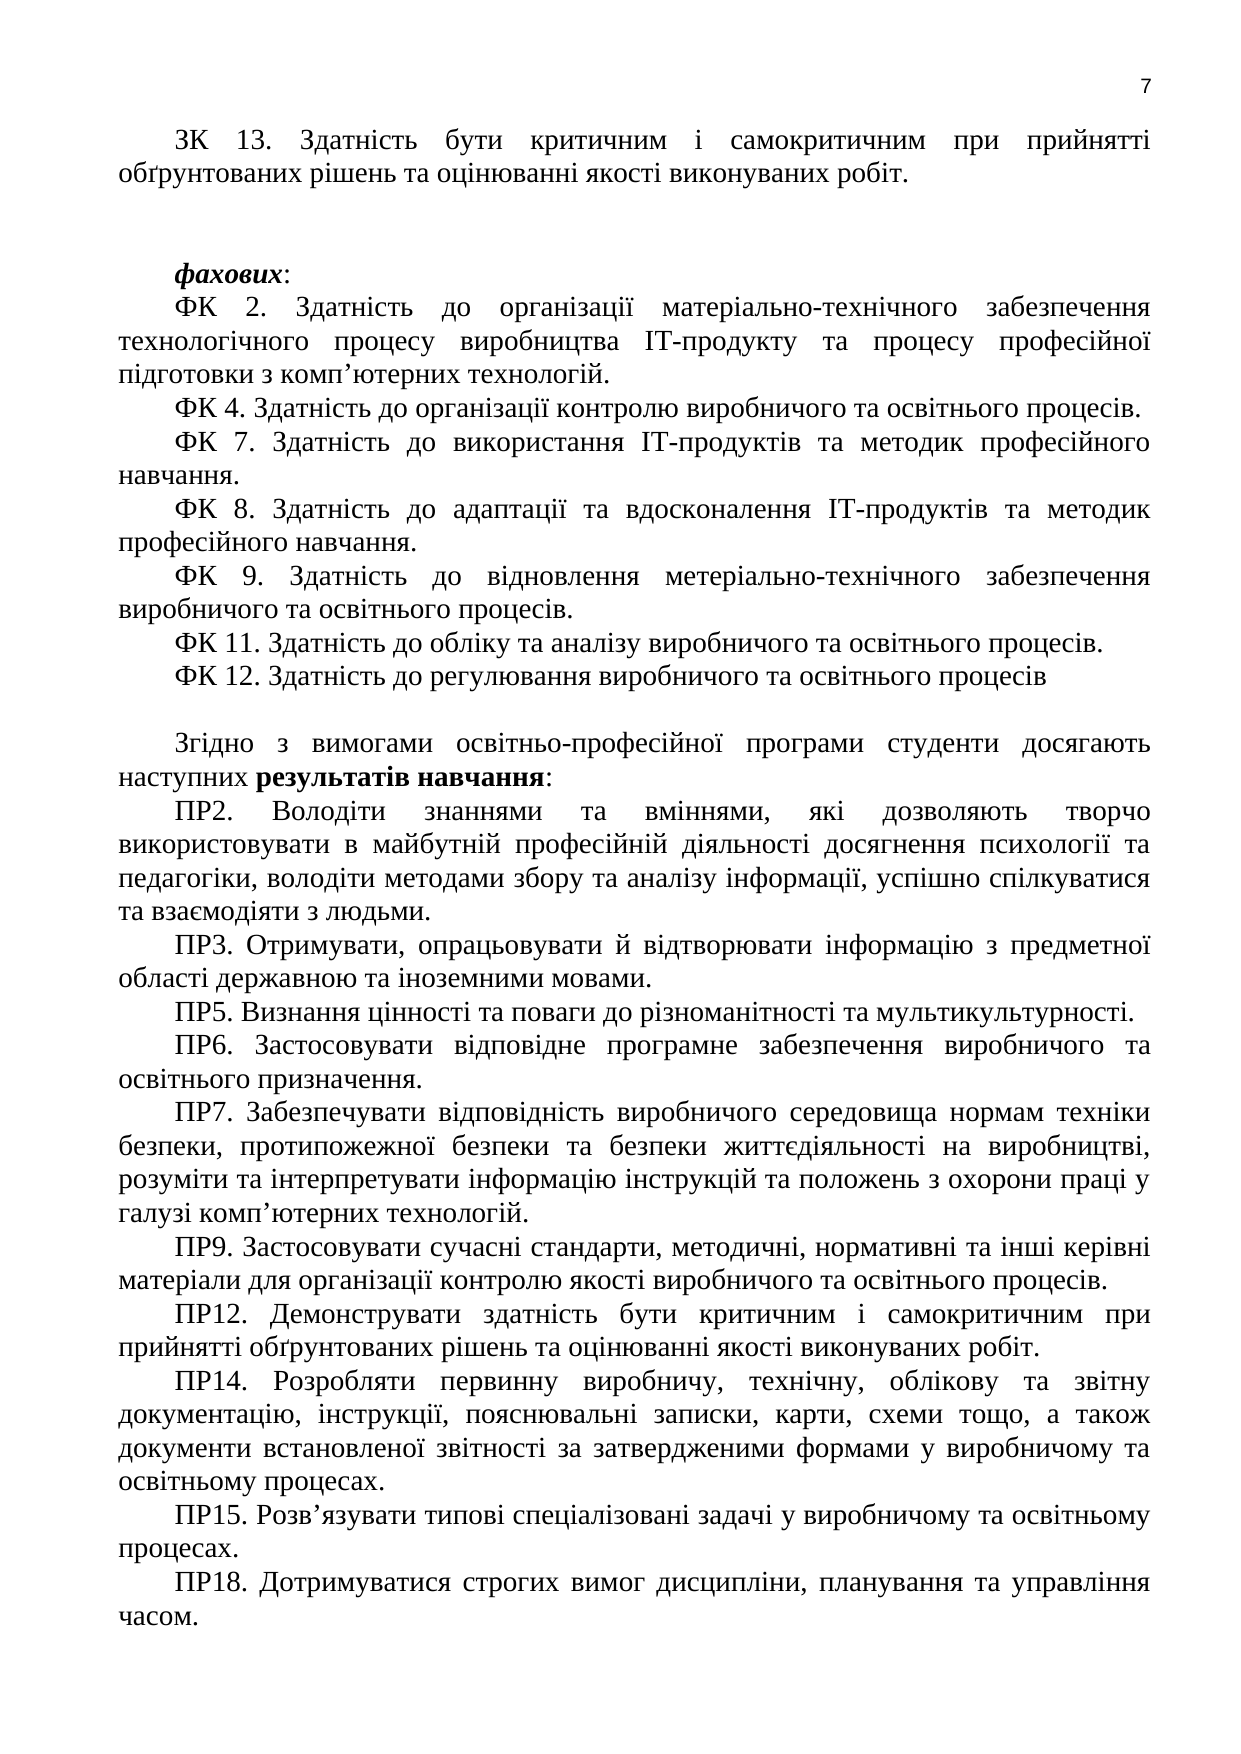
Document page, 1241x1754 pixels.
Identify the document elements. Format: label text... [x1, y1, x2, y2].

text ФК 8. Здатність до адаптації та вдосконалення ІТ-продуктів та методик професійного навчання. [118, 491, 1152, 558]
text ПР5. Визнання цінності та поваги до різноманітності та мультикультурності. [118, 994, 1152, 1027]
text ПР14. Розробляти первинну виробничу, технічну, облікову та звітну документацію, інструкції, пояснювальні записки, карти, схеми тощо, а також документи встановленої звітності за затвердженими формами у виробничому та освітньому процесах. [118, 1363, 1152, 1497]
text ФК 9. Здатність до відновлення метеріально-технічного забезпечення виробничого та освітнього процесів. [118, 558, 1152, 625]
text ПР18. Дотримуватися строгих вимог дисципліни, планування та управління часом. [118, 1564, 1152, 1631]
text ФК 4. Здатність до організації контролю виробничого та освітнього процесів. [118, 390, 1152, 424]
text ПР2. Володіти знаннями та вміннями, які дозволяють творчо використовувати в майбутній професійній діяльності досягнення психології та педагогіки, володіти методами збору та аналізу інформації, успішно спілкуватися та взаємодіяти з людьми. [118, 793, 1152, 927]
text фахових: [118, 256, 1152, 289]
text ПР3. Отримувати, опрацьовувати й відтворювати інформацію з предметної області державною та іноземними мовами. [118, 927, 1152, 994]
text ФК 2. Здатність до організації матеріально-технічного забезпечення технологічного процесу виробництва ІТ-продукту та процесу професійної підготовки з комп’ютерних технологій. [118, 289, 1152, 390]
text ФК 12. Здатність до регулювання виробничого та освітнього процесів [118, 658, 1152, 692]
text ФК 7. Здатність до використання ІТ-продуктів та методик професійного навчання. [118, 424, 1152, 491]
text ПР9. Застосовувати сучасні стандарти, методичні, нормативні та інші керівні матеріали для організації контролю якості виробничого та освітнього процесів. [118, 1229, 1152, 1296]
text Згідно з вимогами освітньо-професійної програми студенти досягають наступних результатів навчання: [118, 726, 1152, 793]
text ЗК 13. Здатність бути критичним і самокритичним при прийнятті обґрунтованих рішень та оцінюванні якості виконуваних робіт. [118, 122, 1152, 189]
text ПР7. Забезпечувати відповідність виробничого середовища нормам техніки безпеки, протипожежної безпеки та безпеки життєдіяльності на виробництві, розуміти та інтерпретувати інформацію інструкцій та положень з охорони праці у галузі комп’ютерних технологій. [118, 1094, 1152, 1229]
text ФК 11. Здатність до обліку та аналізу виробничого та освітнього процесів. [118, 625, 1152, 658]
text ПР15. Розв’язувати типові спеціалізовані задачі у виробничому та освітньому процесах. [118, 1497, 1152, 1564]
text ПР12. Демонструвати здатність бути критичним і самокритичним при прийнятті обґрунтованих рішень та оцінюванні якості виконуваних робіт. [118, 1296, 1152, 1363]
text ПР6. Застосовувати відповідне програмне забезпечення виробничого та освітнього призначення. [118, 1027, 1152, 1094]
